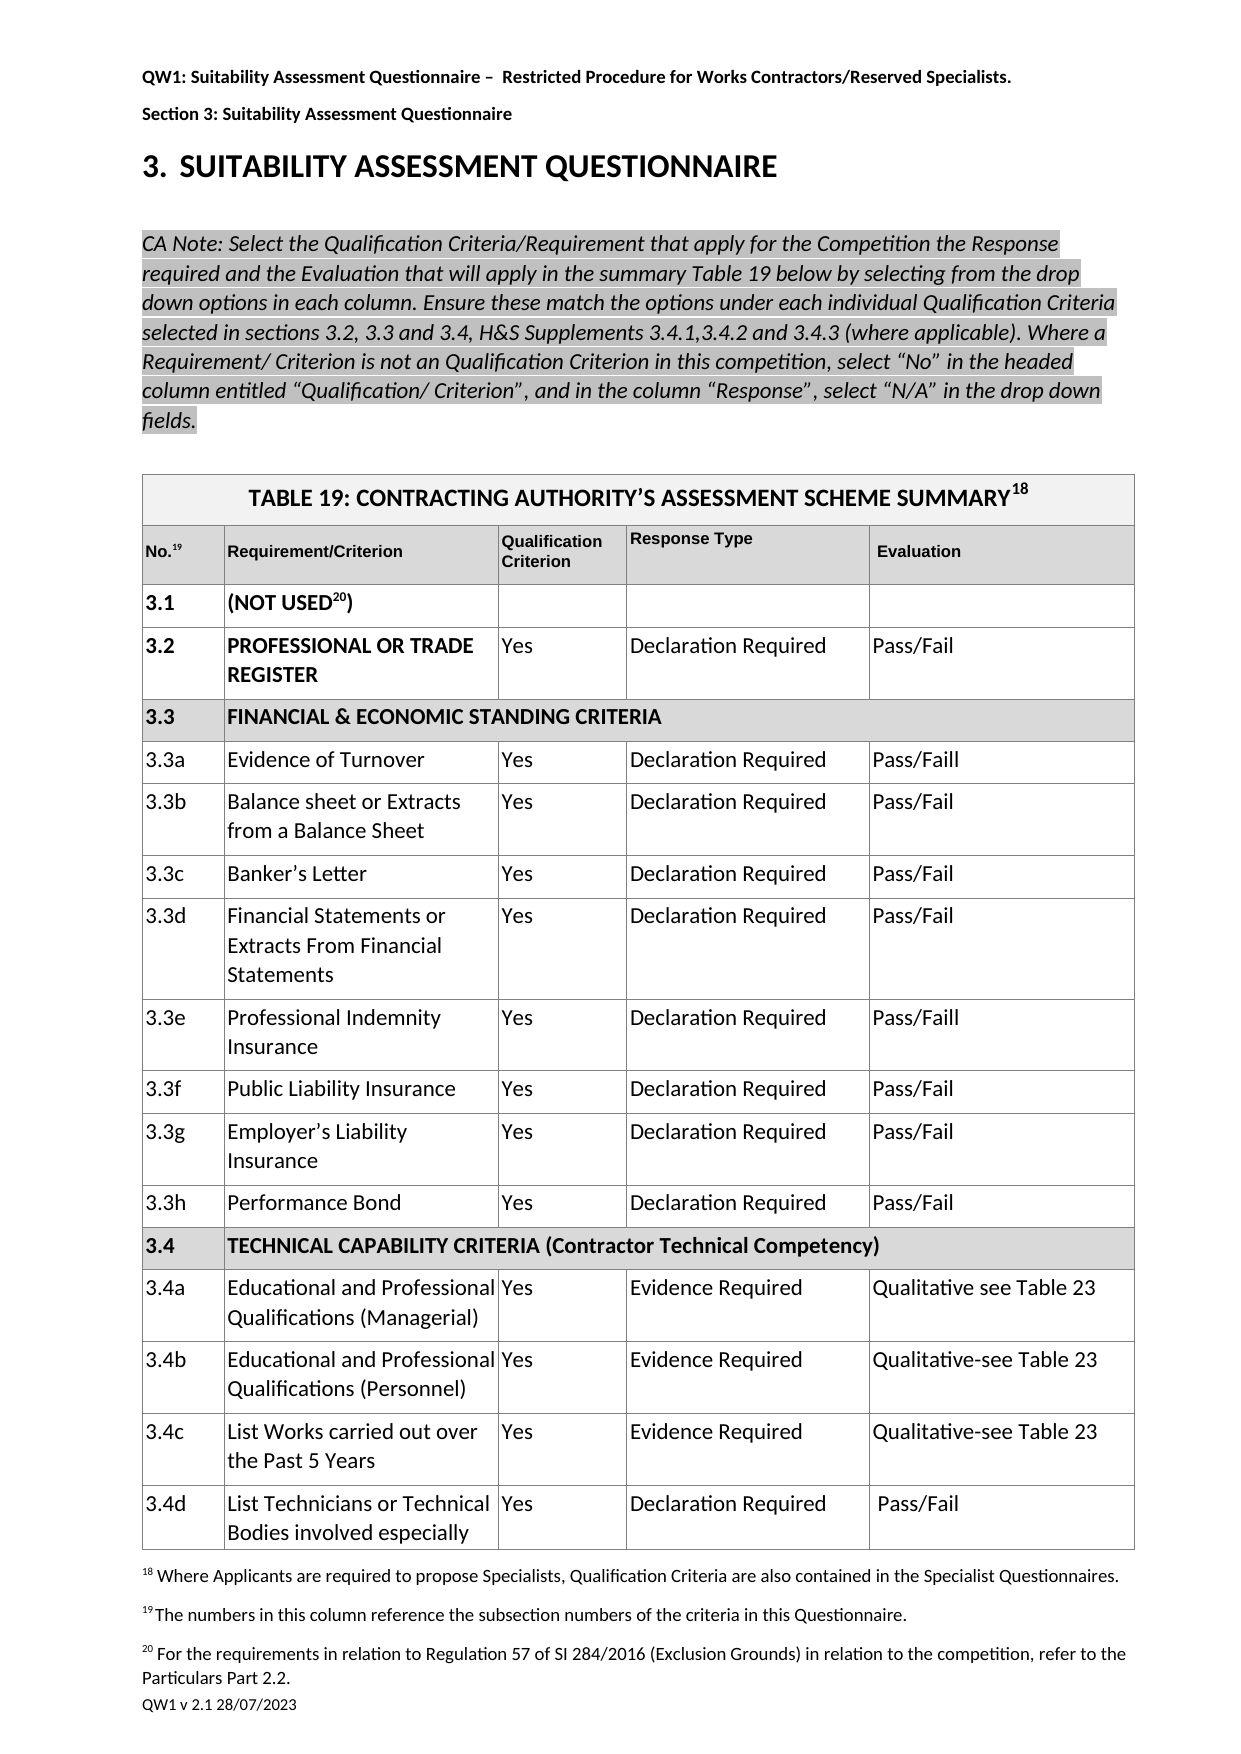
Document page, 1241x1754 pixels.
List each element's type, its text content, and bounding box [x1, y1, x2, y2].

table_cell [627, 1414, 869, 1485]
table_cell Professional Indemnity Insurance [225, 1000, 498, 1070]
table_cell [627, 1342, 869, 1413]
table_cell 3.4a [143, 1270, 224, 1341]
table_cell l [870, 1000, 1134, 1070]
table_cell [870, 1414, 1134, 1485]
table_header TABLE 19: CONTRACTING AUTHORITY’S ASSESSMENT SCHEME SUMMARY [143, 475, 1134, 525]
table_cell [499, 1270, 626, 1341]
table_cell 3.3d [143, 899, 224, 999]
table_cell 3.3 [143, 700, 224, 741]
table_cell [627, 1270, 869, 1341]
table_cell [499, 784, 626, 855]
table_cell Educational and Professional Qualifications (Personnel) [225, 1342, 498, 1413]
table_cell 3.2 [143, 628, 224, 698]
table_cell 3.4d [143, 1486, 224, 1549]
table_cell [870, 784, 1134, 855]
table_cell Banker’s Letter [225, 856, 498, 897]
text CA Note: Select the Qualification Criteria/Requirement that apply for the Competition the Response required and the Evaluation that will apply in the summary Table 19 below by selecting from the drop down options in each column. Ensure these match the options under each individual Qualification Criteria selected in sections 3.2, 3.3 and 3.4, H&S Supplements 3.4.1,3.4.2 and 3.4.3 (where applicable). Where a Requirement/ Criterion is not an Qualification Criterion in this competition, select “No” in the headed column entitled “Qualification/ Criterion”, and in the column “Response”, select “N/A” in the drop down fields. [142, 229, 1134, 434]
text SUITABILITY ASSESSMENT QUESTIONNAIRE [142, 145, 1134, 186]
table_cell FINANCIAL & ECONOMIC STANDING CRITERIA [225, 700, 1134, 741]
table_cell [627, 856, 869, 897]
table_cell Yes [499, 1071, 626, 1113]
table_cell [499, 742, 626, 783]
table_cell 3.4 [143, 1228, 224, 1269]
table_cell [870, 1342, 1134, 1413]
table_cell 3.3g [143, 1114, 224, 1184]
table_cell No. [143, 526, 224, 584]
table_cell TECHNICAL CAPABILITY CRITERIA (Contractor Technical Competency) [225, 1228, 1134, 1269]
table_cell [627, 585, 869, 627]
table_cell [870, 1186, 1134, 1227]
table_cell [870, 1270, 1134, 1341]
table_cell [499, 856, 626, 897]
table_cell [499, 1414, 626, 1485]
table_cell [627, 1071, 869, 1113]
table_cell 3.4b [143, 1342, 224, 1413]
table_cell 3.4c [143, 1414, 224, 1485]
table_cell [627, 1000, 869, 1070]
table_cell (NOT USED) [225, 585, 498, 627]
table_cell Evaluation [870, 526, 1134, 584]
table_cell [499, 1342, 626, 1413]
table_cell Financial Statements or Extracts From Financial Statements [225, 899, 498, 999]
table_cell [870, 856, 1134, 897]
table_cell 3.3a [143, 742, 224, 783]
table_cell Performance Bond [225, 1186, 498, 1227]
table_cell 3.1 [143, 585, 224, 627]
table_cell [499, 1000, 626, 1070]
table_cell [627, 784, 869, 855]
table_cell 3.3c [143, 856, 224, 897]
table_cell Educational and Professional Qualifications (Managerial) [225, 1270, 498, 1341]
table_cell Response Type [627, 526, 869, 584]
table_cell 3.3h [143, 1186, 224, 1227]
table_cell List Works carried out over the Past Years [225, 1414, 498, 1485]
table_cell Public Liability Insurance [225, 1071, 498, 1113]
table_cell [870, 585, 1134, 627]
table_cell Yes [499, 1114, 626, 1184]
table_cell [627, 1114, 869, 1184]
table_cell [627, 1486, 869, 1549]
table_cell 3.3f [143, 1071, 224, 1113]
table_cell [499, 1486, 626, 1549]
table_cell [870, 1486, 1134, 1549]
table_cell [627, 1186, 869, 1227]
table_cell l [870, 742, 1134, 783]
table_cell [870, 628, 1134, 698]
table_cell 3.3b [143, 784, 224, 855]
table_cell [627, 628, 869, 698]
table_cell [499, 1186, 626, 1227]
table_cell Requirement/Criterion [225, 526, 498, 584]
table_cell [225, 1486, 498, 1549]
table_cell Pass/Fail [870, 1114, 1134, 1184]
table_cell Balance sheet or Extracts from a Balance Sheet [225, 784, 498, 855]
table_cell [499, 585, 626, 627]
table_cell Evidence of Turnover [225, 742, 498, 783]
table_cell [870, 899, 1134, 999]
table_cell Employer’s Liability Insurance [225, 1114, 498, 1184]
table_cell [627, 899, 869, 999]
table_cell [499, 899, 626, 999]
table_cell Qualification Criterion [499, 526, 626, 584]
table_cell [627, 742, 869, 783]
table_cell Pass/Fail [870, 1071, 1134, 1113]
table_cell PROFESSIONAL OR TRADE REGISTER [225, 628, 498, 698]
table_cell 3.3e [143, 1000, 224, 1070]
table_cell [499, 628, 626, 698]
